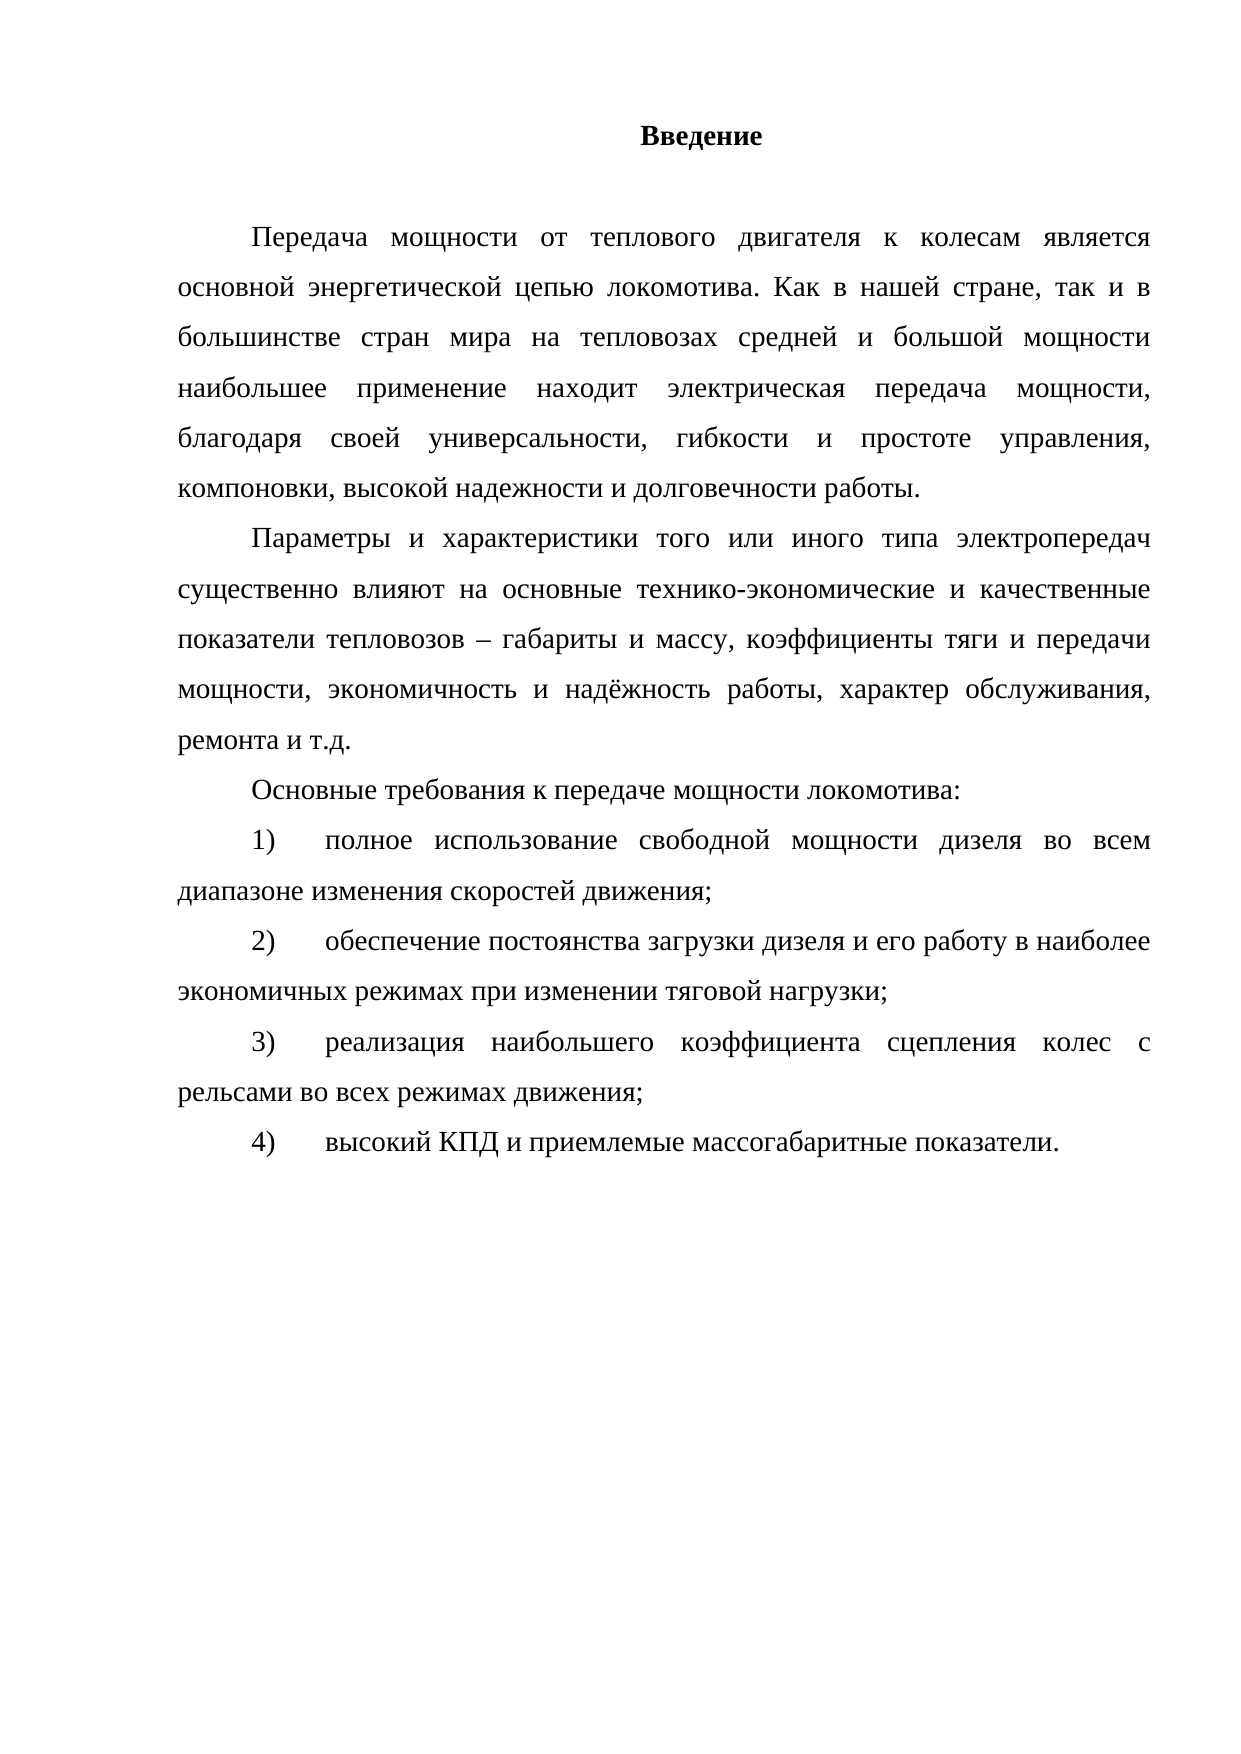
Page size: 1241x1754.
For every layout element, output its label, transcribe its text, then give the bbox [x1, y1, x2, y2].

text Основные требования к передаче мощности локомотива: [177, 772, 1152, 806]
list обеспечение постоянства загрузки дизеля и его работу в наиболее экономичных режимах при изменении тяговой нагрузки; [177, 923, 1152, 1007]
list высокий КПД и приемлемые массогабаритные показатели. [177, 1124, 1152, 1158]
text Параметры и характеристики того или иного типа электропередач существенно влияют на основные технико-экономические и качественные показатели тепловозов – габариты и массу, коэффициенты тяги и передачи мощности, экономичность и надёжность работы, характер обслуживания, ремонта и т.д. [177, 521, 1152, 755]
list полное использование свободной мощности дизеля во всем диапазоне изменения скоростей движения; [177, 822, 1152, 906]
list реализация наибольшего коэффициента сцепления колес с рельсами во всех режимах движения; [177, 1024, 1152, 1108]
text Передача мощности от теплового двигателя к колесам является основной энергетической цепью локомотива. Как в нашей стране, так и в большинстве стран мира на тепловозах средней и большой мощности наибольшее применение находит электрическая передача мощности, благодаря своей универсальности, гибкости и простоте управления, компоновки, высокой надежности и долговечности работы. [177, 219, 1152, 504]
text Введение [177, 118, 1152, 152]
